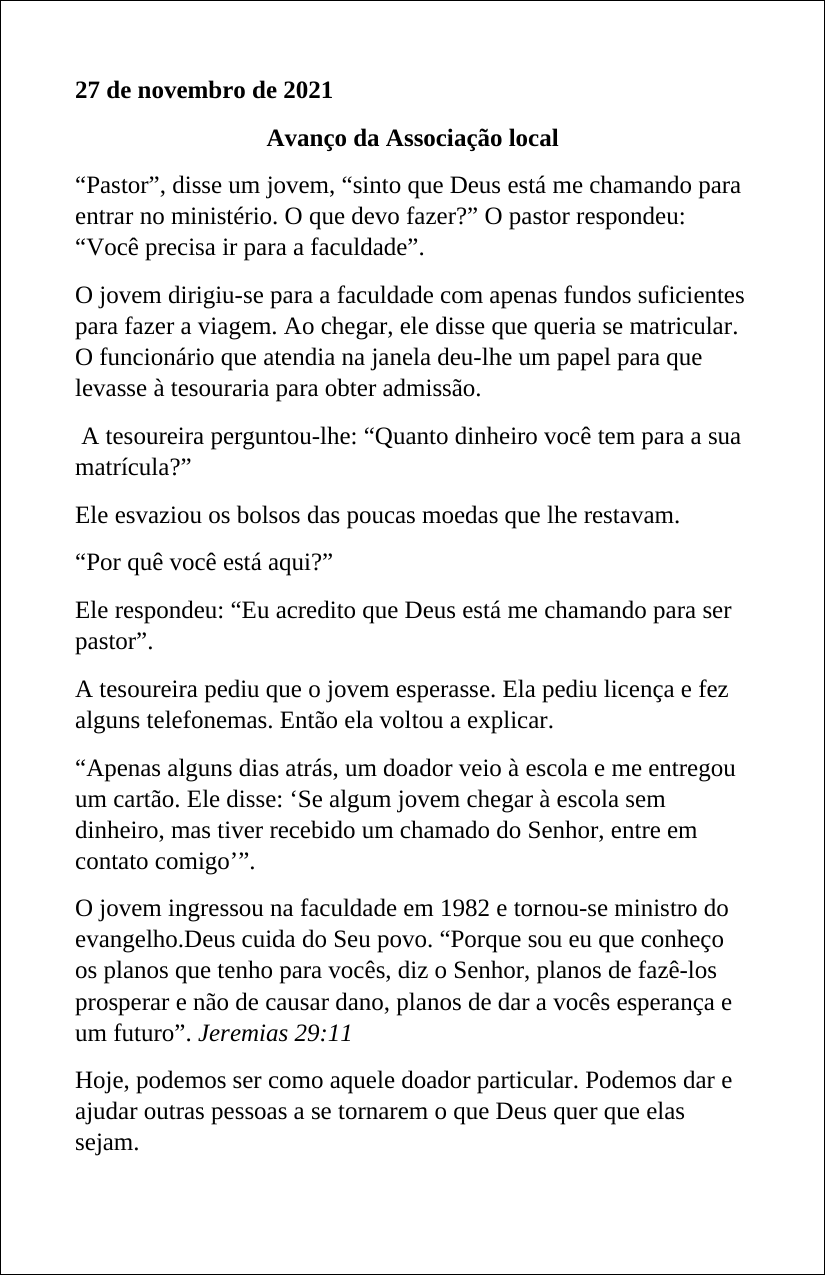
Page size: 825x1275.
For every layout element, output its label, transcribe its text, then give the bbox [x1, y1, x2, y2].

text Ele respondeu: “Eu acredito que Deus está me chamando para ser pastor”. [75, 595, 750, 655]
text Hoje, podemos ser como aquele doador particular. Podemos dar e ajudar outras pessoas a se tornarem o que Deus quer que elas sejam. [75, 1065, 750, 1156]
text Ele esvaziou os bolsos das poucas moedas que lhe restavam. [75, 500, 750, 528]
text “Apenas alguns dias atrás, um doador veio à escola e me entregou um cartão. Ele disse: ‘Se algum jovem chegar à escola sem dinheiro, mas tiver recebido um chamado do Senhor, entre em contato comigo’”. [75, 753, 750, 874]
text “Pastor”, disse um jovem, “sinto que Deus está me chamando para entrar no ministério. O que devo fazer?” O pastor respondeu: “Você precisa ir para a faculdade”. [75, 170, 750, 261]
text “Por quê você está aqui?” [75, 547, 750, 576]
text O jovem dirigiu-se para a faculdade com apenas fundos suficientes para fazer a viagem. Ao chegar, ele disse que queria se matricular. O funcionário que atendia na janela deu-lhe um papel para que levasse à tesouraria para obter admissão. [75, 280, 750, 402]
text A tesoureira perguntou-lhe: “Quanto dinheiro você tem para a sua matrícula?” [75, 421, 750, 481]
text O jovem ingressou na faculdade em 1982 e tornou-se ministro do evangelho.Deus cuida do Seu povo. “Porque sou eu que conheço os planos que tenho para vocês, diz o Senhor, planos de fazê-los prosperar e não de causar dano, planos de dar a vocês esperança e um futuro”. Jeremias 29:11 [75, 893, 750, 1046]
text A tesoureira pediu que o jovem esperasse. Ela pediu licença e fez alguns telefonemas. Então ela voltou a explicar. [75, 674, 750, 734]
text 27 de novembro de 2021 [75, 75, 750, 104]
text Avanço da Associação local [75, 123, 750, 151]
